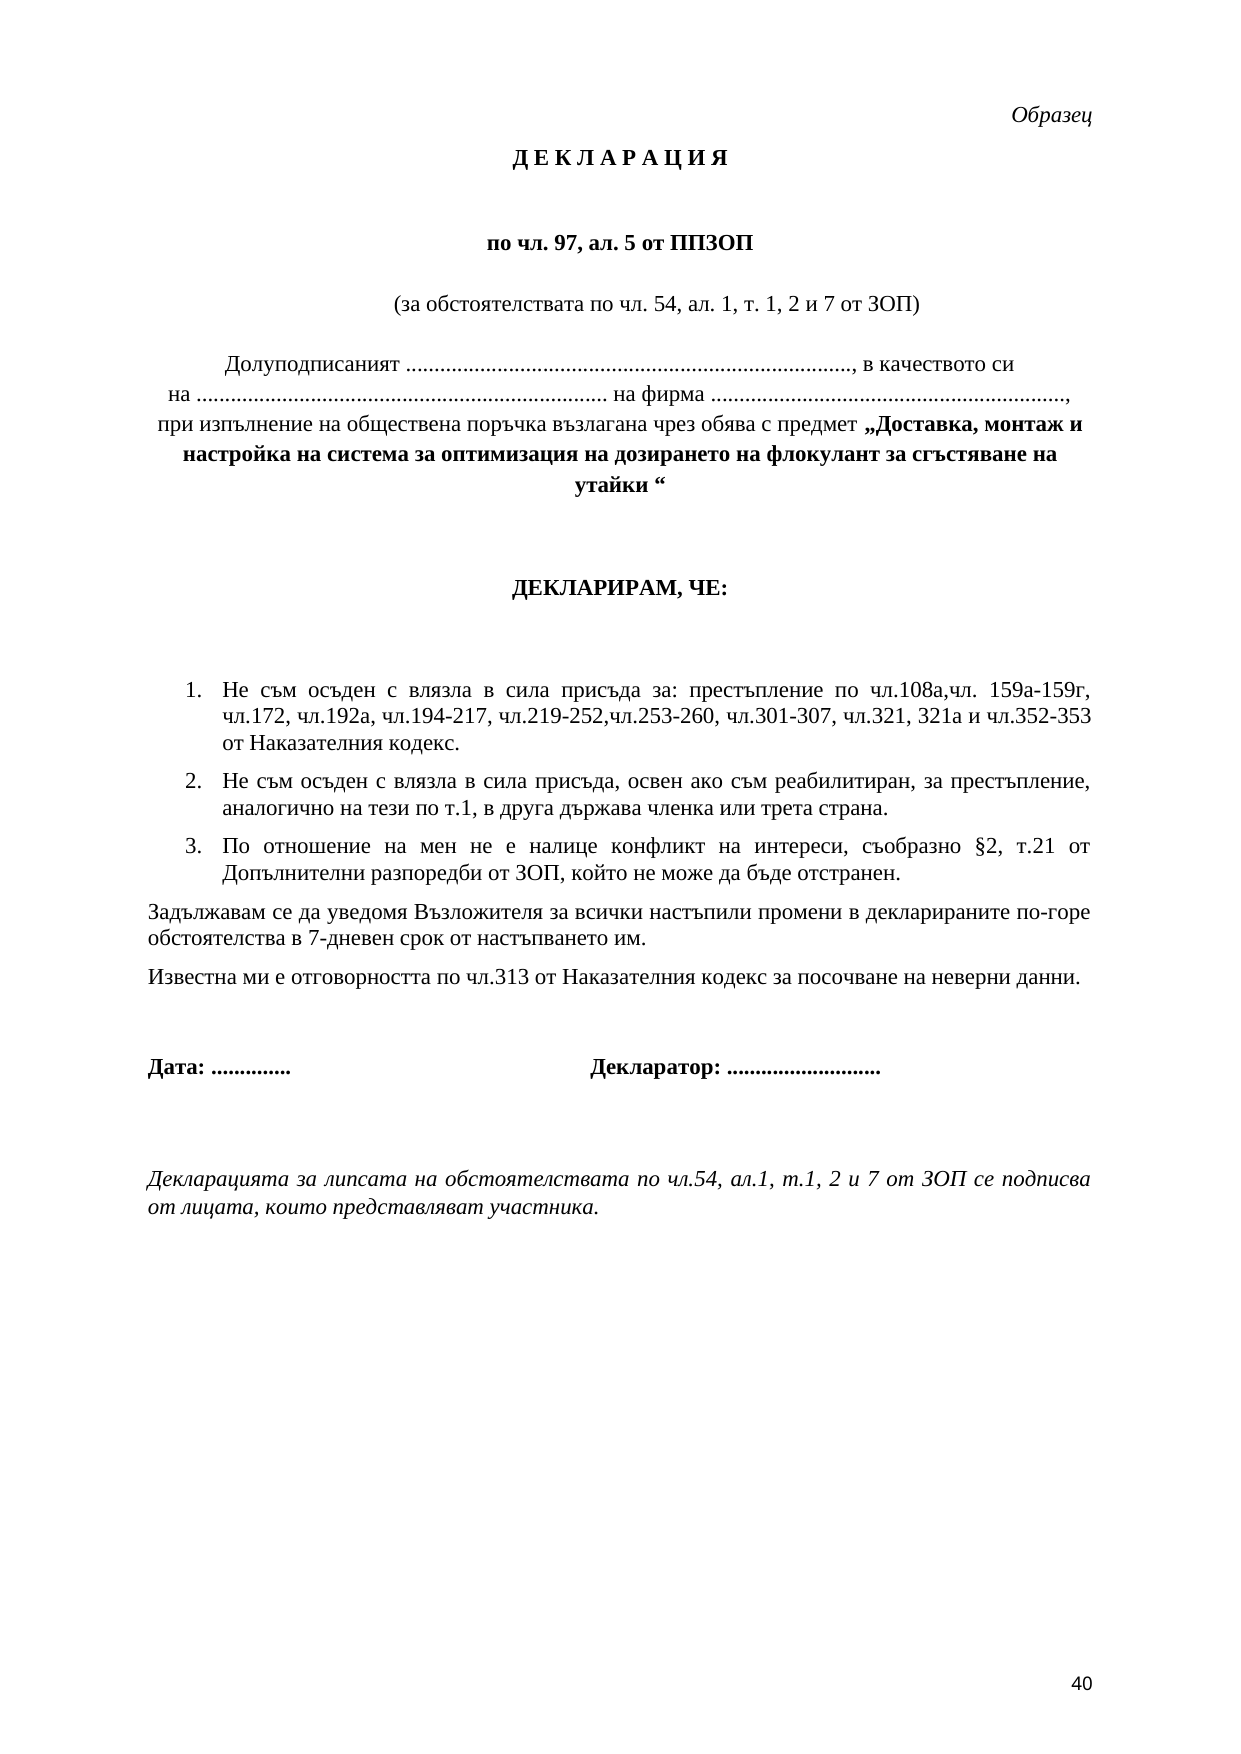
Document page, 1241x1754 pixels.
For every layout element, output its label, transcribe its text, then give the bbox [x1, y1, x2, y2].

text Задължавам се да уведомя Възложителя за всички настъпили промени в декларираните по-горе обстоятелства в 7-дневен срок от настъпването им. [148, 898, 1092, 951]
list По отношение на мен не е налице конфликт на интереси, съобразно §2, т.21 от Допълнителни разпоредби от ЗОП, който не може да бъде отстранен. [185, 833, 1092, 885]
text (за обстоятелствата по чл. 54, ал. 1, т. 1, 2 и 7 от ЗОП) [222, 289, 1092, 316]
text Образец [148, 101, 1092, 127]
text Декларацията за липсата на обстоятелствата по чл.54, ал.1, т.1, 2 и 7 от ЗОП се подписва от лицата, които представляват участника. [148, 1163, 1092, 1220]
list Не съм осъден с влязла в сила присъда за: престъпление по чл.108а,чл. 159а-159г, чл.172, чл.192а, чл.194-217, чл.219-252,чл.253-260, чл.301-307, чл.321, 321а и чл.352-353 от Наказателния кодекс. [185, 676, 1092, 755]
text Д Е К Л А Р А Ц И Я [148, 144, 1092, 170]
text Долуподписаният .............................................................................., в качеството си на ........................................................................ на фирма .............................................................., при изпълнение на обществена поръчка възлагана чрез обява с предмет „Доставка, монтаж и настройка на система за оптимизация на дозирането на флокулант за сгъстяване на утайки “ [148, 350, 1092, 497]
text Известна ми е отговорността по чл.313 от Наказателния кодекс за посочване на неверни данни. [148, 963, 1092, 989]
text Дата: .............. Декларатор: ........................... [148, 1053, 1092, 1079]
list Не съм осъден с влязла в сила присъда, освен ако съм реабилитиран, за престъпление, аналогично на тези по т.1, в друга държава членка или трета страна. [185, 767, 1092, 820]
text по чл. 97, ал. 5 от ППЗОП [148, 229, 1092, 256]
text ДЕКЛАРИРАМ, ЧЕ: [148, 574, 1092, 600]
